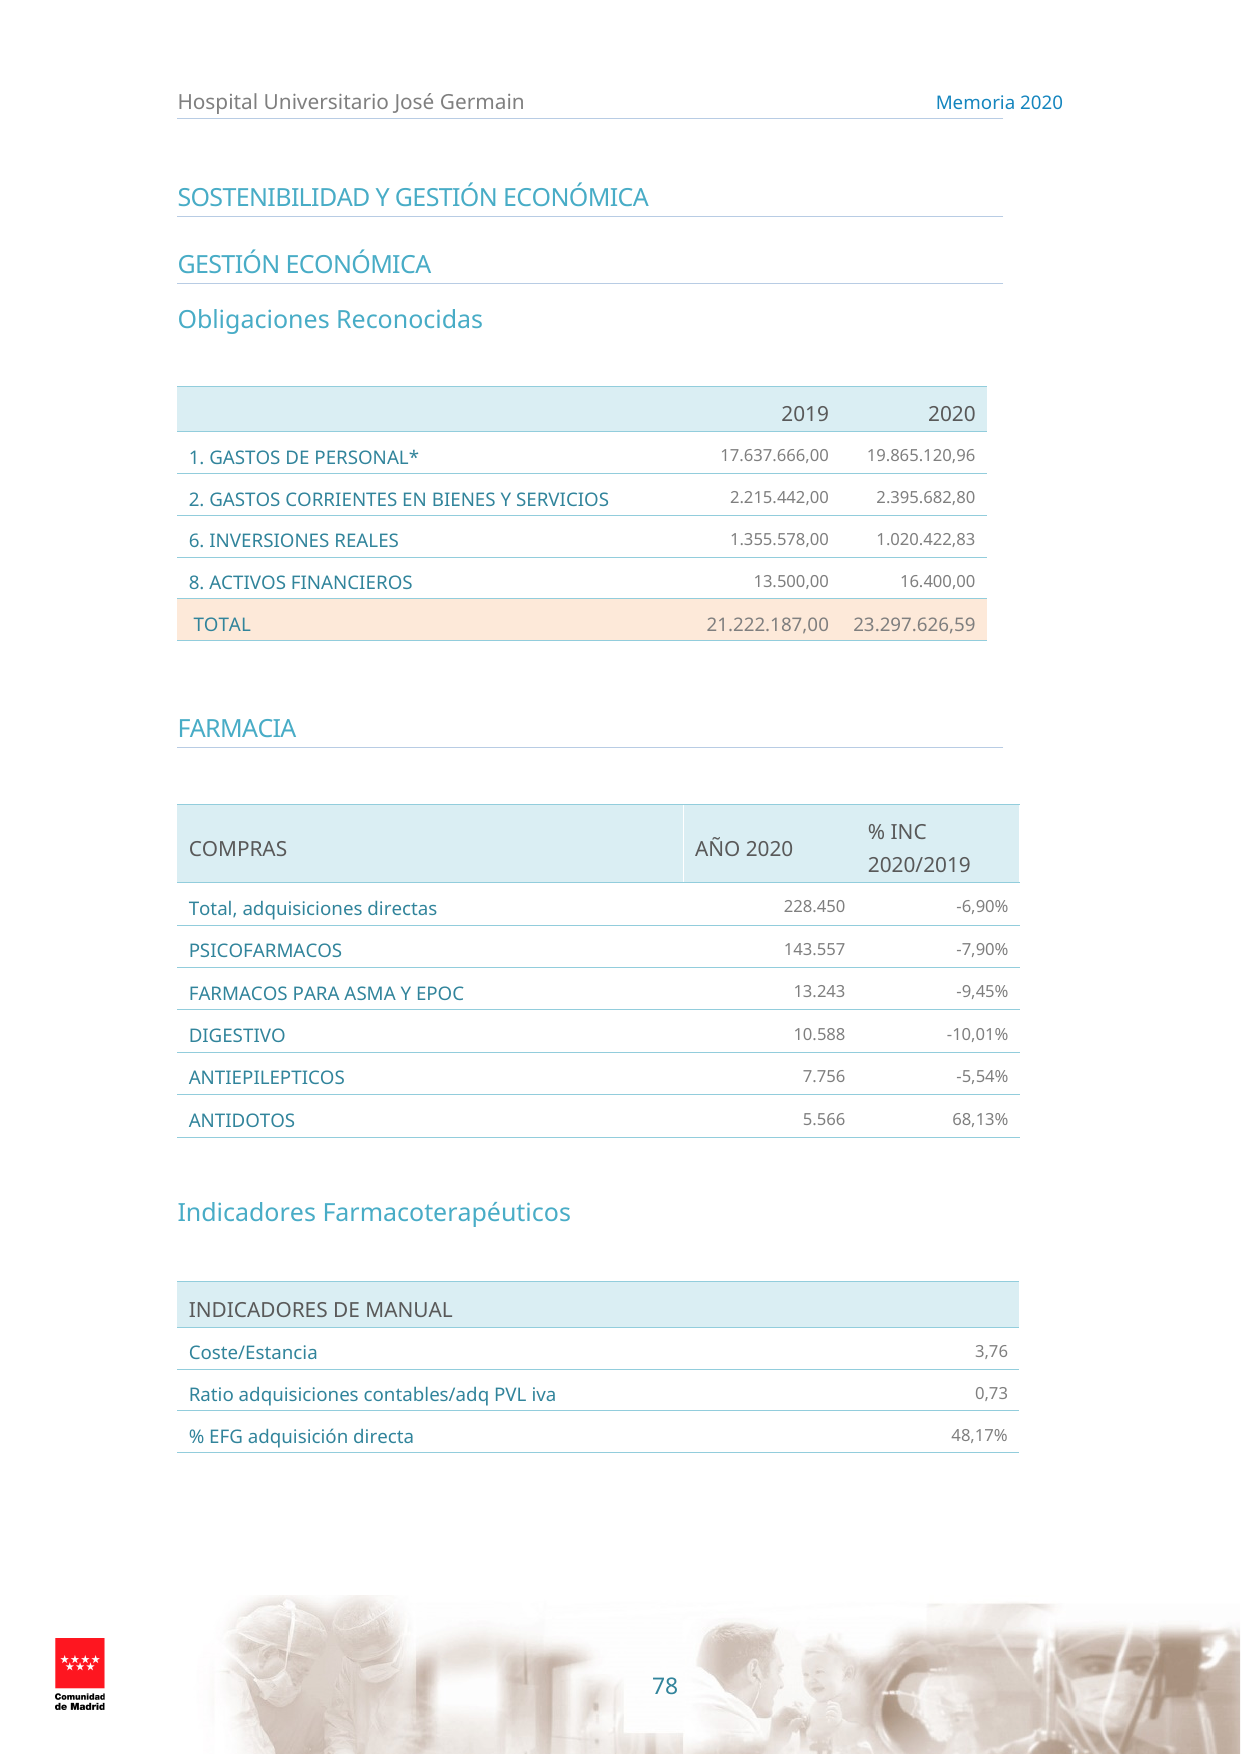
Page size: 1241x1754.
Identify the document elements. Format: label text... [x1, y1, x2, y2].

table_header 2020 [840, 387, 987, 431]
text Gestión económica [177, 247, 1003, 283]
picture [38, 1595, 1241, 1754]
table_cell TOTAL [177, 599, 680, 640]
table_cell -9,45% [856, 968, 1019, 1009]
table_cell 6. INVERSIONES REALES [177, 516, 680, 556]
table_header Indicadores de MANUAL [177, 1282, 1019, 1327]
table_cell FARMACOS PARA ASMA Y EPOC [177, 968, 683, 1009]
table_cell 17.637.666,00 [680, 432, 840, 473]
table_cell 1.020.422,83 [840, 516, 987, 556]
table_cell ANTIDOTOS [177, 1095, 683, 1136]
table_cell DIGESTIVO [177, 1010, 683, 1052]
table_cell 19.865.120,96 [840, 432, 987, 473]
table_cell 48,17% [856, 1411, 1019, 1452]
table_cell 5.566 [684, 1095, 856, 1136]
table_cell 143.557 [684, 926, 856, 967]
table_cell -6,90% [856, 883, 1019, 924]
table_cell 1. GASTOS DE PERSONAL* [177, 432, 680, 473]
table_cell 16.400,00 [840, 558, 987, 598]
text Sostenibilidad y gestión económica [177, 180, 1003, 216]
table_cell ANTIEPILEPTICOS [177, 1053, 683, 1094]
table_cell 23.297.626,59 [840, 599, 987, 640]
table_cell 13.243 [684, 968, 856, 1009]
table_cell 7.756 [684, 1053, 856, 1094]
table_cell 2.215.442,00 [680, 474, 840, 514]
table_cell 10.588 [684, 1010, 856, 1052]
table_cell 1.355.578,00 [680, 516, 840, 556]
table_cell 2.395.682,80 [840, 474, 987, 514]
table_cell 3,76 [856, 1328, 1019, 1368]
table_cell Total, adquisiciones directas [177, 883, 683, 924]
text Indicadores Farmacoterapéuticos [177, 1194, 1003, 1229]
table_cell 228.450 [684, 883, 856, 924]
table_cell -10,01% [856, 1010, 1019, 1052]
table_header % INC 2020/2019 [856, 805, 1019, 882]
table_header [177, 387, 680, 431]
text Obligaciones Reconocidas [177, 301, 1003, 335]
table_cell -5,54% [856, 1053, 1019, 1094]
table_header 2019 [680, 387, 840, 431]
table_cell 13.500,00 [680, 558, 840, 598]
table_cell -7,90% [856, 926, 1019, 967]
table_cell % EFG adquisición directa [177, 1411, 856, 1452]
table_cell Coste/Estancia [177, 1328, 856, 1368]
table_cell PSICOFARMACOS [177, 926, 683, 967]
table_cell 68,13% [856, 1095, 1019, 1136]
table_cell 21.222.187,00 [680, 599, 840, 640]
table_header COMPRAS [177, 805, 683, 882]
table_cell 0,73 [856, 1370, 1019, 1410]
table_header AÑO 2020 [684, 805, 856, 882]
table_cell Ratio adquisiciones contables/adq PVL iva [177, 1370, 856, 1410]
text Farmacia [177, 711, 1003, 747]
table_cell 8. ACTIVOS FINANCIEROS [177, 558, 680, 598]
table_cell 2. GASTOS CORRIENTES EN BIENES Y SERVICIOS [177, 474, 680, 514]
